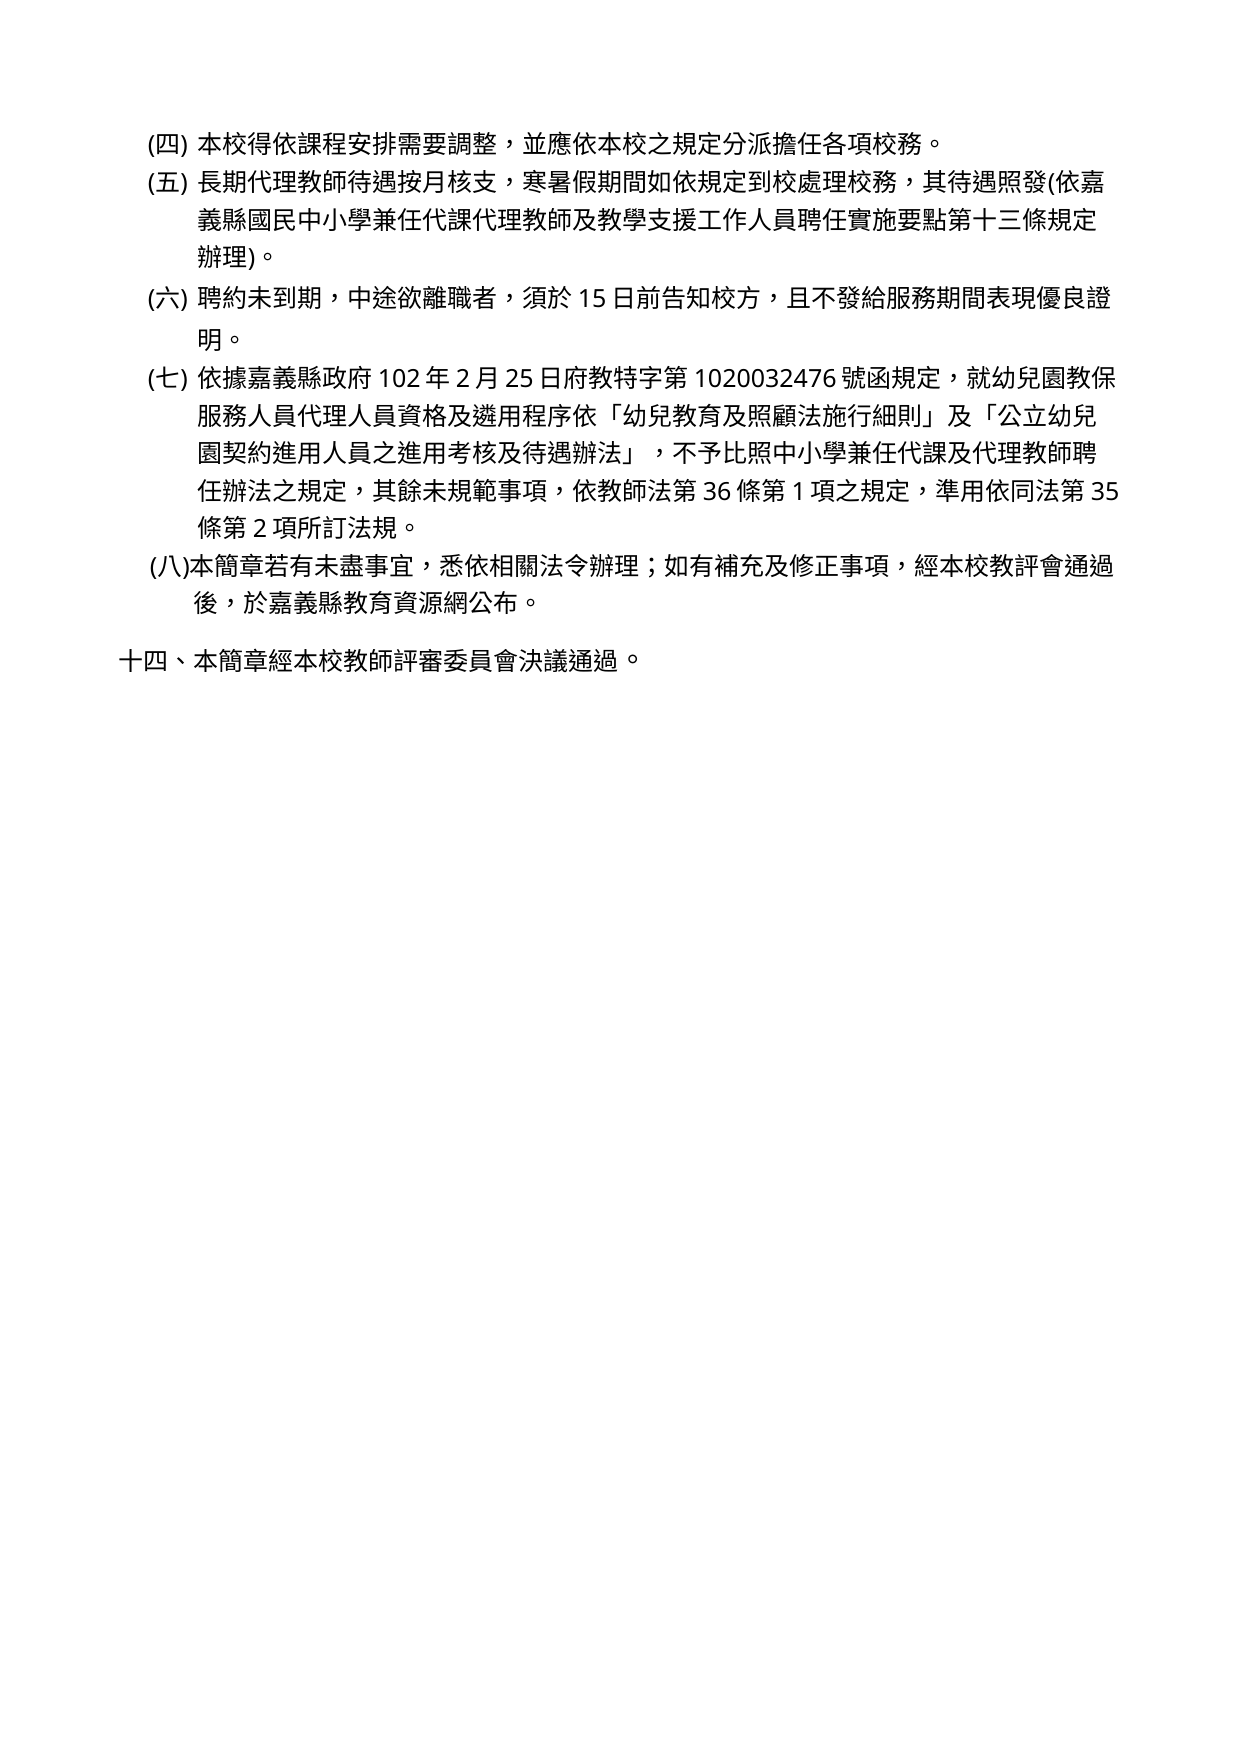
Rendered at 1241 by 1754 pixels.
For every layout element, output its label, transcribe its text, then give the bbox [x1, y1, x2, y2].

list 本校得依課程安排需要調整，並應依本校之規定分派擔任各項校務。 [148, 120, 1122, 162]
list 長期代理教師待遇按月核支，寒暑假期間如依規定到校處理校務，其待遇照發(依嘉義縣國民中小學兼任代課代理教師及教學支援工作人員聘任實施要點第十三條規定辦理)。 [148, 162, 1122, 274]
text (八)本簡章若有未盡事宜，悉依相關法令辦理；如有補充及修正事項，經本校教評會通過後，於嘉義縣教育資源網公布。 [143, 545, 1122, 620]
list 聘約未到期，中途欲離職者，須於15日前告知校方，且不發給服務期間表現優良證明。 [148, 274, 1122, 358]
list 依據嘉義縣政府102年2月25日府教特字第1020032476號函規定，就幼兒園教保服務人員代理人員資格及遴用程序依「幼兒教育及照顧法施行細則」及「公立幼兒園契約進用人員之進用考核及待遇辦法」，不予比照中小學兼任代課及代理教師聘任辦法之規定，其餘未規範事項，依教師法第36條第1項之規定，準用依同法第35條第2項所訂法規。 [148, 358, 1122, 545]
text 十四、本簡章經本校教師評審委員會決議通過。 [118, 620, 1122, 695]
